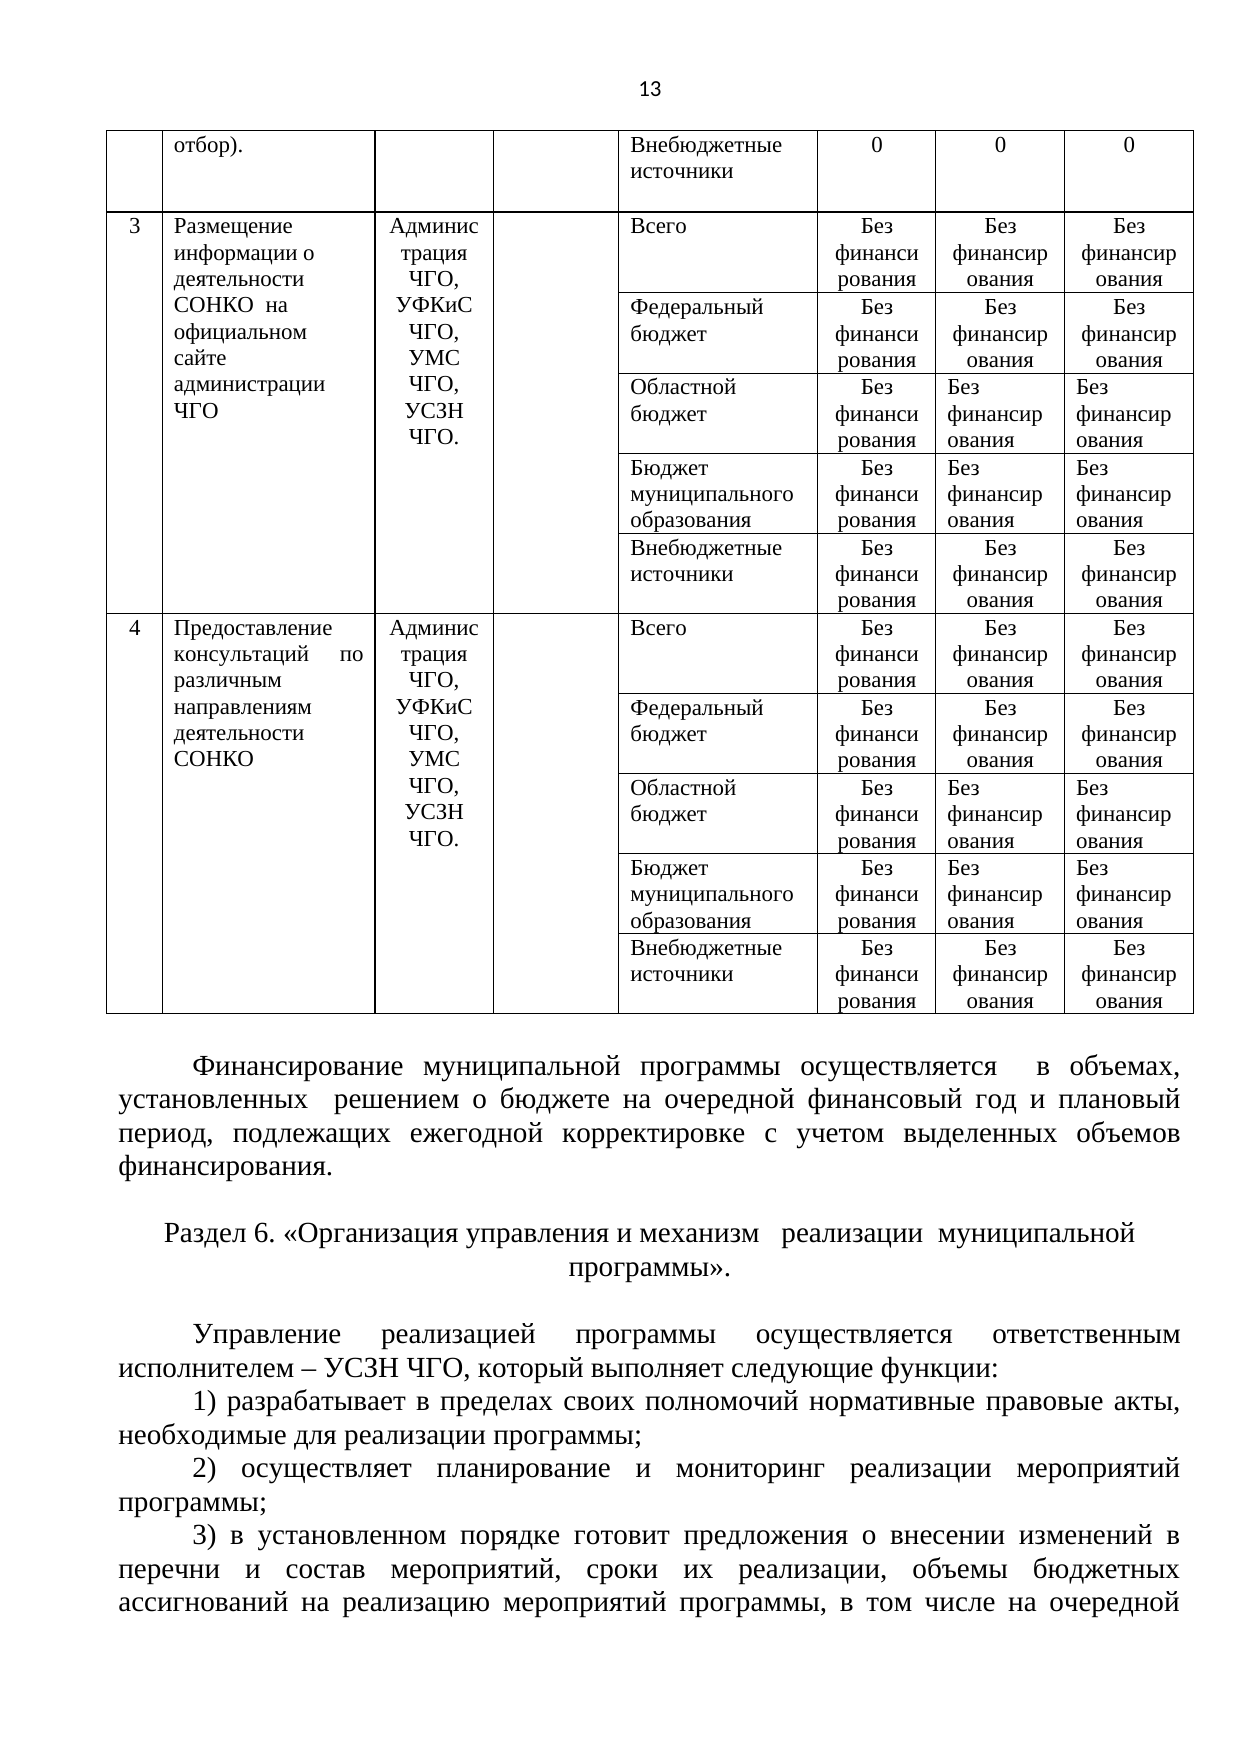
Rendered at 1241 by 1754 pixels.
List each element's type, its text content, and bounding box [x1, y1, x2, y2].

table_cell Без финансирования [936, 934, 1064, 1013]
table_cell Без финансирования [818, 694, 935, 773]
table_cell Без финансирования [936, 614, 1064, 693]
table_cell Администрация ЧГО, УФКиС ЧГО, УМС ЧГО, УСЗН ЧГО. [376, 614, 493, 1013]
table_cell [494, 213, 618, 613]
table_cell Без финансирования [818, 934, 935, 1013]
table_cell Без финансирования [1065, 934, 1193, 1013]
table_cell Без финансирования [818, 454, 935, 533]
table_cell Областной бюджет [619, 374, 817, 452]
table_cell Без финансирования [1065, 213, 1193, 292]
table_cell Без финансирования [818, 534, 935, 613]
table_cell 0 [1065, 131, 1193, 211]
table_cell Без финансирования [818, 774, 935, 853]
table_cell Без финансирования [1065, 534, 1193, 613]
table_cell Федеральный бюджет [619, 293, 817, 372]
table_cell Без финансирования [936, 293, 1064, 372]
table_cell Размещение информации о деятельности СОНКО на официальном сайте администрации ЧГО [163, 213, 374, 613]
table_cell Без финансирования [818, 374, 935, 452]
table_cell Без финансирования [818, 614, 935, 693]
table_cell Внебюджетные источники [619, 934, 817, 1013]
table_cell Всего [619, 614, 817, 693]
table_cell Без финансирования [936, 213, 1064, 292]
table_cell Всего [619, 213, 817, 292]
table_cell Без финансирования [936, 854, 1064, 933]
table_cell Без финансирования [818, 293, 935, 372]
table_cell Без финансирования [936, 374, 1064, 452]
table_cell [619, 131, 817, 211]
text Финансирование муниципальной программы осуществляется в объемах, установленных решением о бюджете на очередной финансовый год и плановый период, подлежащих ежегодной корректировке с учетом выделенных объемов финансирования. [118, 1048, 1181, 1182]
table_cell Без финансирования [1065, 694, 1193, 773]
table_cell Бюджет муниципального образования [619, 454, 817, 533]
table_cell 0 [936, 131, 1064, 211]
table_cell Без финансирования [1065, 774, 1193, 853]
table_cell Без финансирования [936, 454, 1064, 533]
table_cell Федеральный бюджет [619, 694, 817, 773]
table_cell [494, 614, 618, 1013]
table_cell 0 [818, 131, 935, 211]
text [118, 1517, 1181, 1618]
text 2) осуществляет планирование и мониторинг реализации мероприятий программы; [118, 1450, 1181, 1517]
table_cell Без финансирования [1065, 614, 1193, 693]
table_cell Без финансирования [818, 213, 935, 292]
table_cell Без финансирования [1065, 293, 1193, 372]
table_cell Без финансирования [1065, 854, 1193, 933]
table_cell Без финансирования [818, 854, 935, 933]
table_cell Без финансирования [936, 694, 1064, 773]
table_cell Областной бюджет [619, 774, 817, 853]
text 1) разрабатывает в пределах своих полномочий нормативные правовые акты, необходимые для реализации программы; [118, 1383, 1181, 1450]
table_cell Без финансирования [1065, 374, 1193, 452]
table_cell Администрация ЧГО, УФКиС ЧГО, УМС ЧГО, УСЗН ЧГО. [376, 213, 493, 613]
text Управление реализацией программы осуществляется ответственным исполнителем – УСЗН ЧГО, который выполняет следующие функции: [118, 1316, 1181, 1383]
table_cell Внебюджетные источники [619, 534, 817, 613]
table_cell 3 [107, 213, 162, 613]
text Раздел 6. «Организация управления и механизм реализации муниципальной программы». [118, 1216, 1181, 1283]
table_cell Предоставление консультаций по различным направлениям деятельности СОНКО [163, 614, 374, 1013]
table_cell Без финансирования [936, 774, 1064, 853]
table_cell Без финансирования [936, 534, 1064, 613]
table_cell Бюджет муниципального образования [619, 854, 817, 933]
table_cell Без финансирования [1065, 454, 1193, 533]
table_cell 4 [107, 614, 162, 1013]
